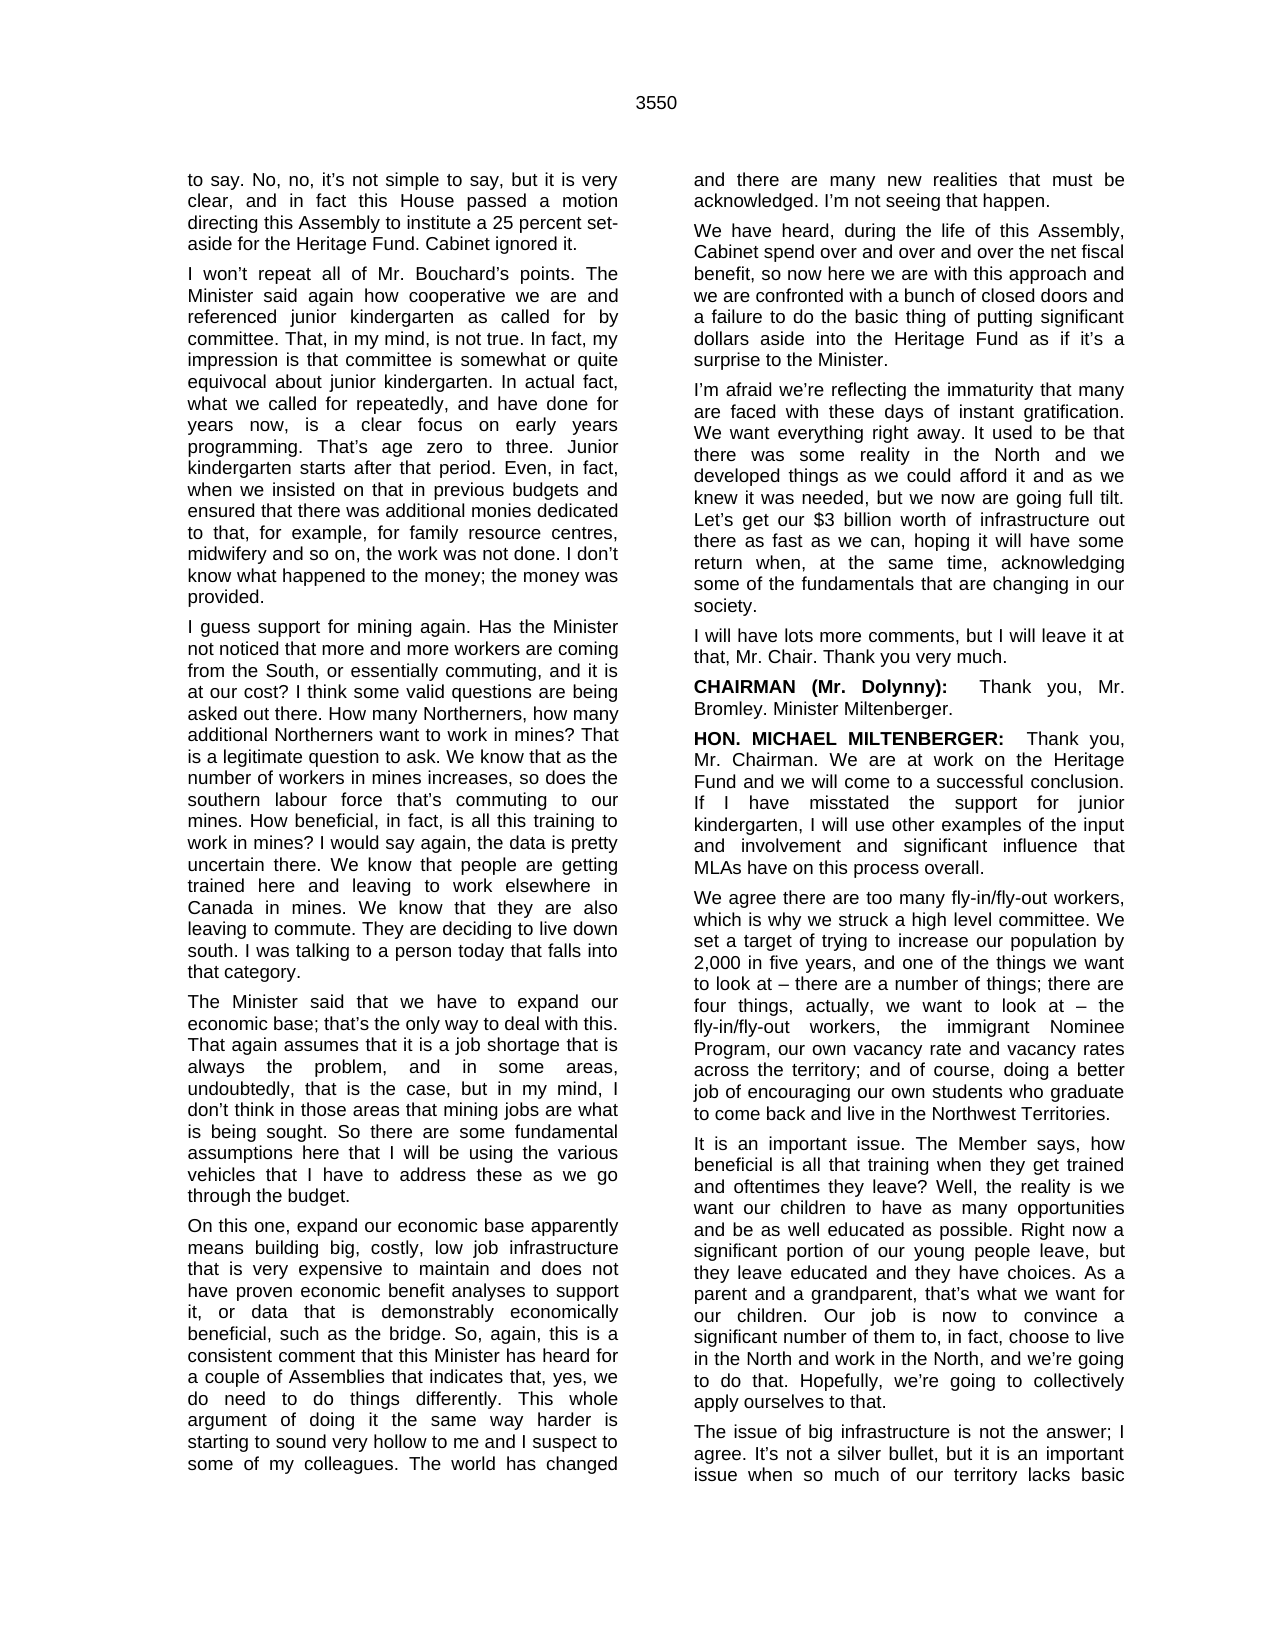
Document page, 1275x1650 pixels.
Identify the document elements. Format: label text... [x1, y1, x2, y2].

text CHAIRMAN (Mr. Dolynny): Thank you, Mr. Bromley. Minister Miltenberger. [694, 676, 1125, 719]
text HON. MICHAEL MILTENBERGER: Thank you, Mr. Chairman. We are at work on the Heritage Fund and we will come to a successful conclusion. If I have misstated the support for junior kindergarten, I will use other examples of the input and involvement and significant influence that MLAs have on this process overall. [694, 727, 1125, 878]
text We have heard, during the life of this Assembly, Cabinet spend over and over and over the net fiscal benefit, so now here we are with this approach and we are confronted with a bunch of closed doors and a failure to do the basic thing of putting significant dollars aside into the Heritage Fund as if it’s a surprise to the Minister. [694, 220, 1125, 371]
text I’m afraid we’re reflecting the immaturity that many are faced with these days of instant gratification. We want everything right away. It used to be that there was some reality in the North and we developed things as we could afford it and as we knew it was needed, but we now are going full tilt. Let’s get our $3 billion worth of infrastructure out there as fast as we can, hoping it will have some return when, at the same time, acknowledging some of the fundamentals that are changing in our society. [694, 379, 1125, 616]
text I guess support for mining again. Has the Minister not noticed that more and more workers are coming from the South, or essentially commuting, and it is at our cost? I think some valid questions are being asked out there. How many Northerners, how many additional Northerners want to work in mines? That is a legitimate question to ask. We know that as the number of workers in mines increases, so does the southern labour force that’s commuting to our mines. How beneficial, in fact, is all this training to work in mines? I would say again, the data is pretty uncertain there. We know that people are getting trained here and leaving to work elsewhere in Canada in mines. We know that they are also leaving to commute. They are deciding to live down south. I was talking to a person today that falls into that category. [187, 616, 619, 983]
text We agree there are too many fly-in/fly-out workers, which is why we struck a high level committee. We set a target of trying to increase our population by 2,000 in five years, and one of the things we want to look at – there are a number of things; there are four things, actually, we want to look at – the fly-in/fly-out workers, the immigrant Nominee Program, our own vacancy rate and vacancy rates across the territory; and of course, doing a better job of encouraging our own students who graduate to come back and live in the Northwest Territories. [694, 887, 1125, 1124]
text I won’t repeat all of Mr. Bouchard’s points. The Minister said again how cooperative we are and referenced junior kindergarten as called for by committee. That, in my mind, is not true. In fact, my impression is that committee is somewhat or quite equivocal about junior kindergarten. In actual fact, what we called for repeatedly, and have done for years now, is a clear focus on early years programming. That’s age zero to three. Junior kindergarten starts after that period. Even, in fact, when we insisted on that in previous budgets and ensured that there was additional monies dedicated to that, for example, for family resource centres, midwifery and so on, the work was not done. I don’t know what happened to the money; the money was provided. [187, 263, 619, 608]
text It is an important issue. The Member says, how beneficial is all that training when they get trained and oftentimes they leave? Well, the reality is we want our children to have as many opportunities and be as well educated as possible. Right now a significant portion of our young people leave, but they leave educated and they have choices. As a parent and a grandparent, that’s what we want for our children. Our job is now to convince a significant number of them to, in fact, choose to live in the North and work in the North, and we’re going to do that. Hopefully, we’re going to collectively apply ourselves to that. [694, 1132, 1125, 1413]
text I will have lots more comments, but I will leave it at that, Mr. Chair. Thank you very much. [694, 624, 1125, 668]
text The Minister said that we have to expand our economic base; that’s the only way to deal with this. That again assumes that it is a job shortage that is always the problem, and in some areas, undoubtedly, that is the case, but in my mind, I don’t think in those areas that mining jobs are what is being sought. So there are some fundamental assumptions here that I will be using the various vehicles that I have to address these as we go through the budget. [187, 991, 619, 1207]
text On this one, expand our economic base apparently means building big, costly, low job infrastructure that is very expensive to maintain and does not have proven economic benefit analyses to support it, or data that is demonstrably economically beneficial, such as the bridge. So, again, this is a consistent comment that this Minister has heard for a couple of Assemblies that indicates that, yes, we do need to do things differently. This whole argument of doing it the same way harder is starting to sound very hollow to me and I suspect to some of my colleagues. The world has changed and there are many new realities that must be acknowledged. I’m not seeing that happen. [187, 1215, 619, 1474]
